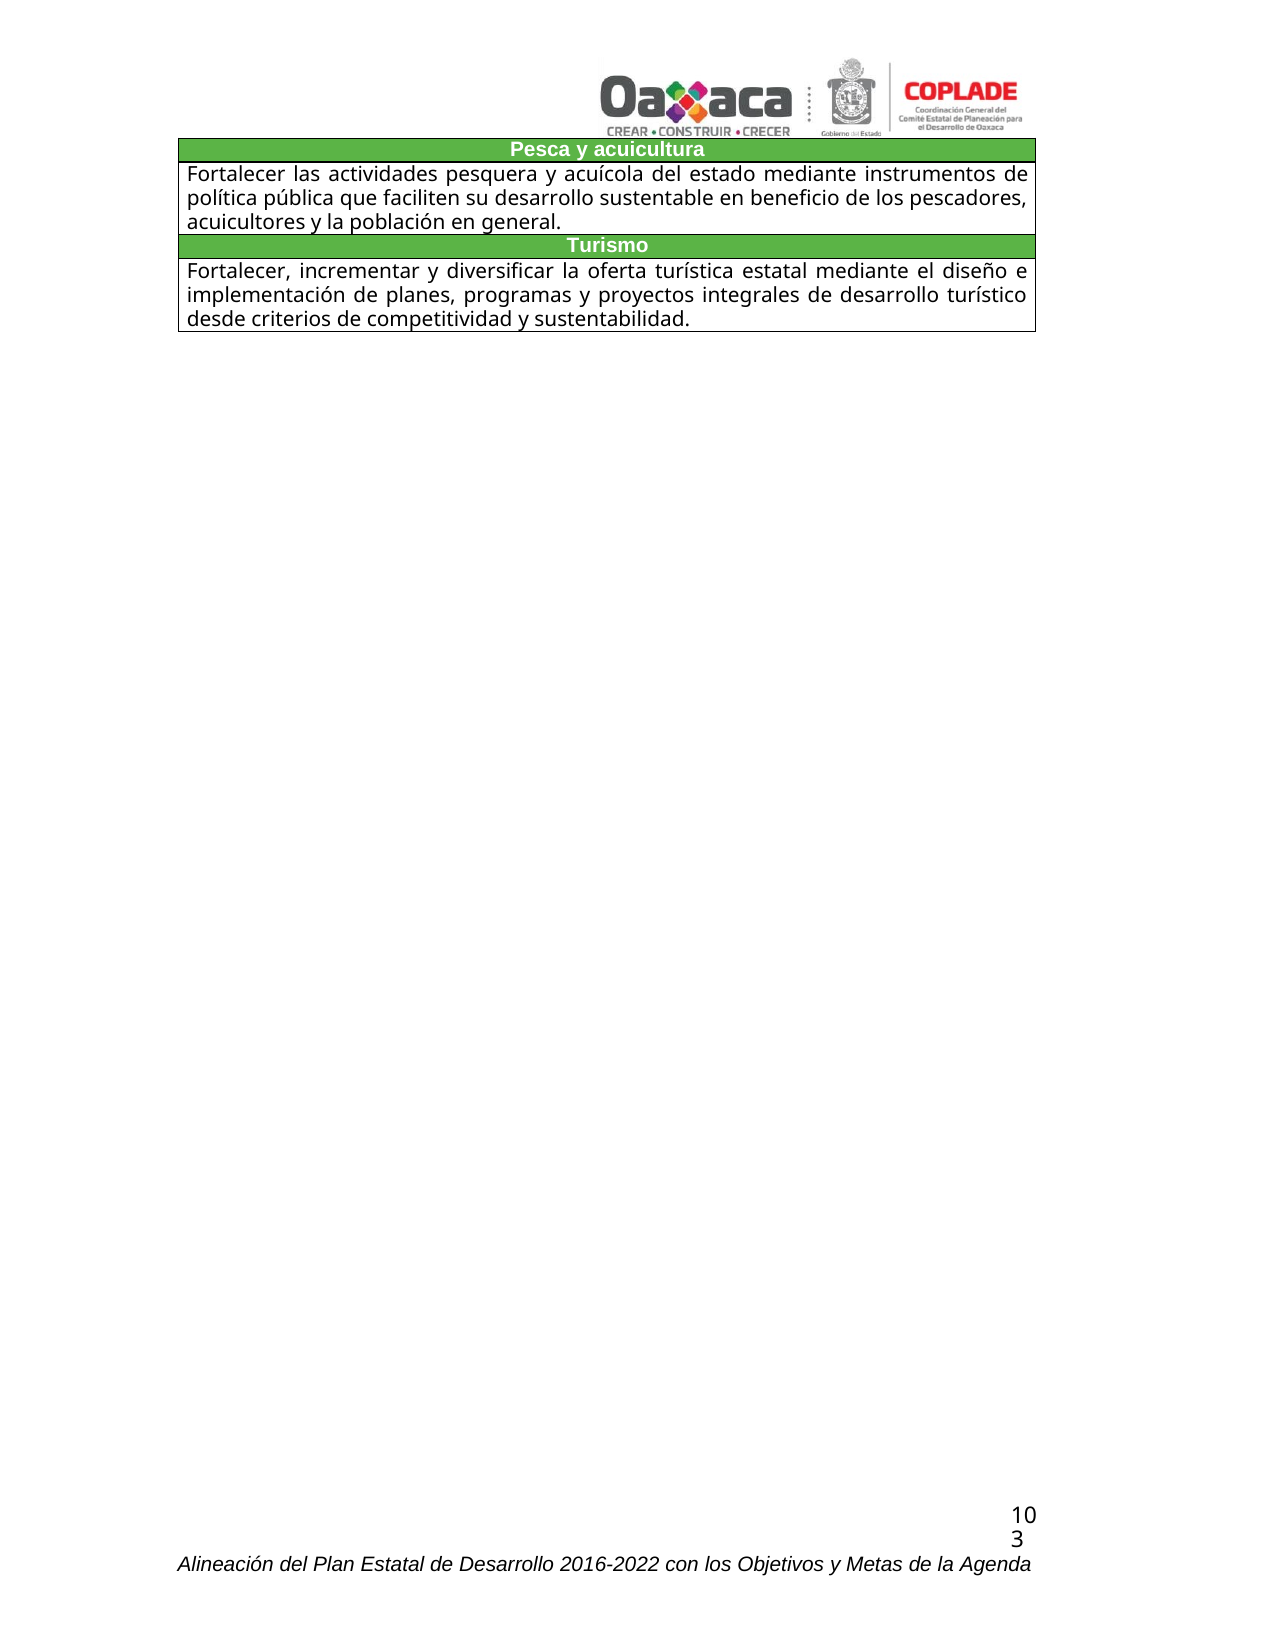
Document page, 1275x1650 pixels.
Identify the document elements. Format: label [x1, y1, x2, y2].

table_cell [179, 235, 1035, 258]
picture [888, 61, 1023, 132]
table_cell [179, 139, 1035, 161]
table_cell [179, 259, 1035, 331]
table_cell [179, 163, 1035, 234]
picture [598, 57, 882, 138]
